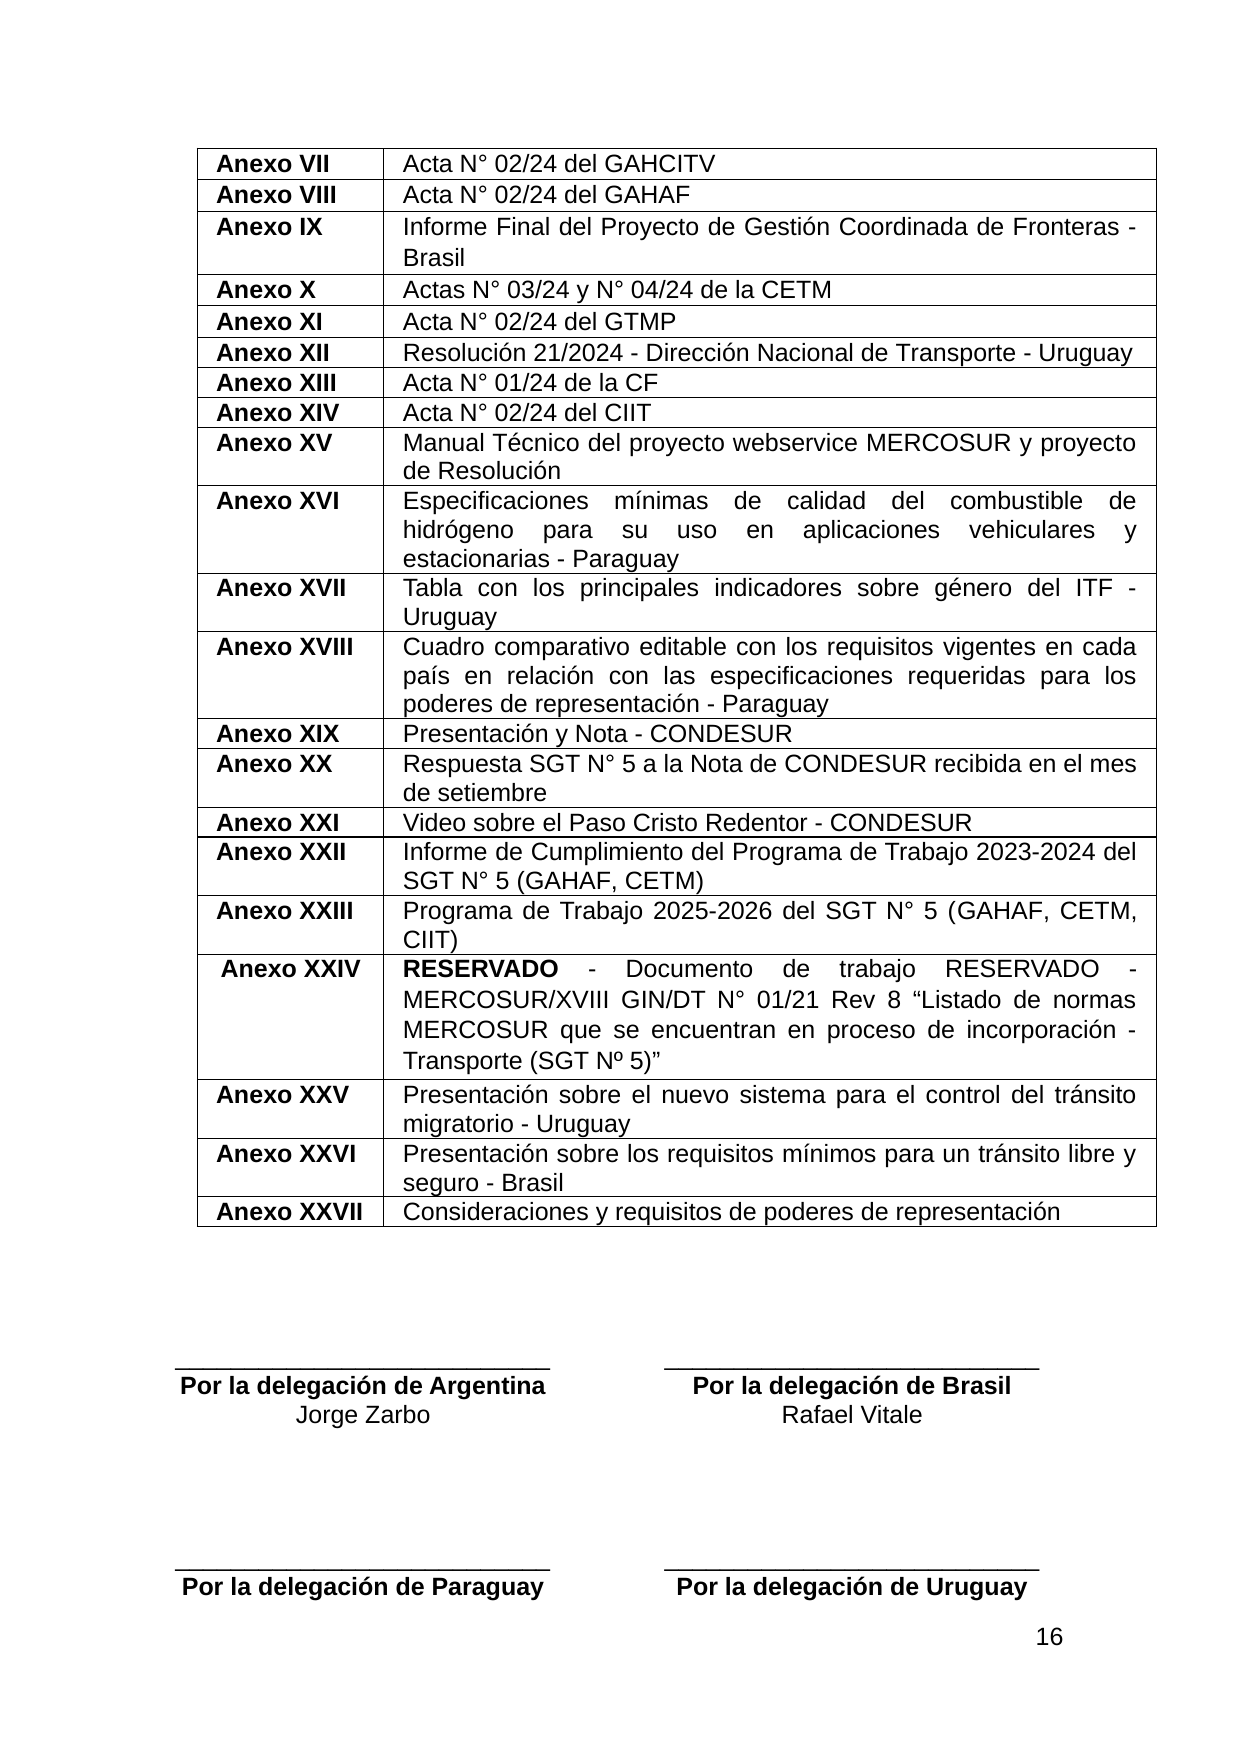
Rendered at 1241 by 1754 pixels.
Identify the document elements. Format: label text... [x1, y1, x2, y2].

table_cell Respuesta SGT N° 5 a la Nota de CONDESUR recibida en el mes de setiembre [384, 749, 1156, 807]
table_cell Actas N° 03/24 y N° 04/24 de la CETM [384, 275, 1156, 305]
table_cell Anexo X [198, 275, 383, 305]
table_cell Consideraciones y requisitos de poderes de representación [384, 1197, 1156, 1226]
table_cell Anexo XXV [198, 1080, 383, 1138]
table_cell Resolución 21/2024 - Dirección Nacional de Transporte - Uruguay [384, 338, 1156, 367]
table_cell Anexo XXVI [198, 1139, 383, 1196]
table_cell Acta N° 02/24 del GAHAF [384, 180, 1156, 211]
table_cell Anexo VIII [198, 180, 383, 211]
table_cell Tabla con los principales indicadores sobre género del ITF - Uruguay [384, 574, 1156, 631]
table_cell Anexo XI [198, 306, 383, 337]
table_cell Anexo XIII [198, 368, 383, 397]
table_cell Acta N° 01/24 de la CF [384, 368, 1156, 397]
table_cell Anexo VII [198, 149, 383, 179]
table_cell RESERVADO - Documento de trabajo RESERVADO - MERCOSUR/XVIII GIN/DT N° 01/21 Rev 8 “Listado de normas MERCOSUR que se encuentran en proceso de incorporación - Transporte (SGT Nº 5)” [384, 955, 1156, 1079]
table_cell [131, 1543, 595, 1606]
table_cell Anexo IX [198, 212, 383, 274]
table_cell Anexo XXIV [198, 955, 383, 1079]
table_cell Anexo XIV [198, 398, 383, 427]
table_cell Anexo XIX [198, 719, 383, 748]
table_header ___________________________ Por la delegación de Brasil Rafael Vitale [595, 1342, 1109, 1543]
table_cell Informe de Cumplimiento del Programa de Trabajo 2023-2024 del SGT N° 5 (GAHAF, CETM) [384, 838, 1156, 895]
table_cell Informe Final del Proyecto de Gestión Coordinada de Fronteras - Brasil [384, 212, 1156, 274]
table_cell Acta N° 02/24 del CIIT [384, 398, 1156, 427]
table_cell Especificaciones mínimas de calidad del combustible de hidrógeno para su uso en aplicaciones vehiculares y estacionarias - Paraguay [384, 486, 1156, 572]
table_cell Presentación y Nota - CONDESUR [384, 719, 1156, 748]
table_cell Acta N° 02/24 del GAHCITV [384, 149, 1156, 179]
table_cell Anexo XVIII [198, 632, 383, 718]
table_cell Presentación sobre los requisitos mínimos para un tránsito libre y seguro - Brasil [384, 1139, 1156, 1196]
table_cell Anexo XXI [198, 808, 383, 836]
table_cell Anexo XVI [198, 486, 383, 572]
table_header ___________________________ Por la delegación de Argentina Jorge Zarbo [131, 1342, 595, 1543]
table_cell Programa de Trabajo 2025-2026 del SGT N° 5 (GAHAF, CETM, CIIT) [384, 896, 1156, 953]
table_cell Presentación sobre el nuevo sistema para el control del tránsito migratorio - Uruguay [384, 1080, 1156, 1138]
table_cell Manual Técnico del proyecto webservice MERCOSUR y proyecto de Resolución [384, 428, 1156, 485]
table_cell Anexo XX [198, 749, 383, 807]
table_cell Anexo XXVII [198, 1197, 383, 1226]
table_cell Anexo XXII [198, 838, 383, 895]
table_cell Anexo XXIII [198, 896, 383, 953]
table_cell Cuadro comparativo editable con los requisitos vigentes en cada país en relación con las especificaciones requeridas para los poderes de representación - Paraguay [384, 632, 1156, 718]
table_cell Anexo XV [198, 428, 383, 485]
table_cell Anexo XVII [198, 574, 383, 631]
table_cell Anexo XII [198, 338, 383, 367]
table_cell Video sobre el Paso Cristo Redentor - CONDESUR [384, 808, 1156, 836]
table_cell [595, 1543, 1109, 1606]
table_cell Acta N° 02/24 del GTMP [384, 306, 1156, 337]
